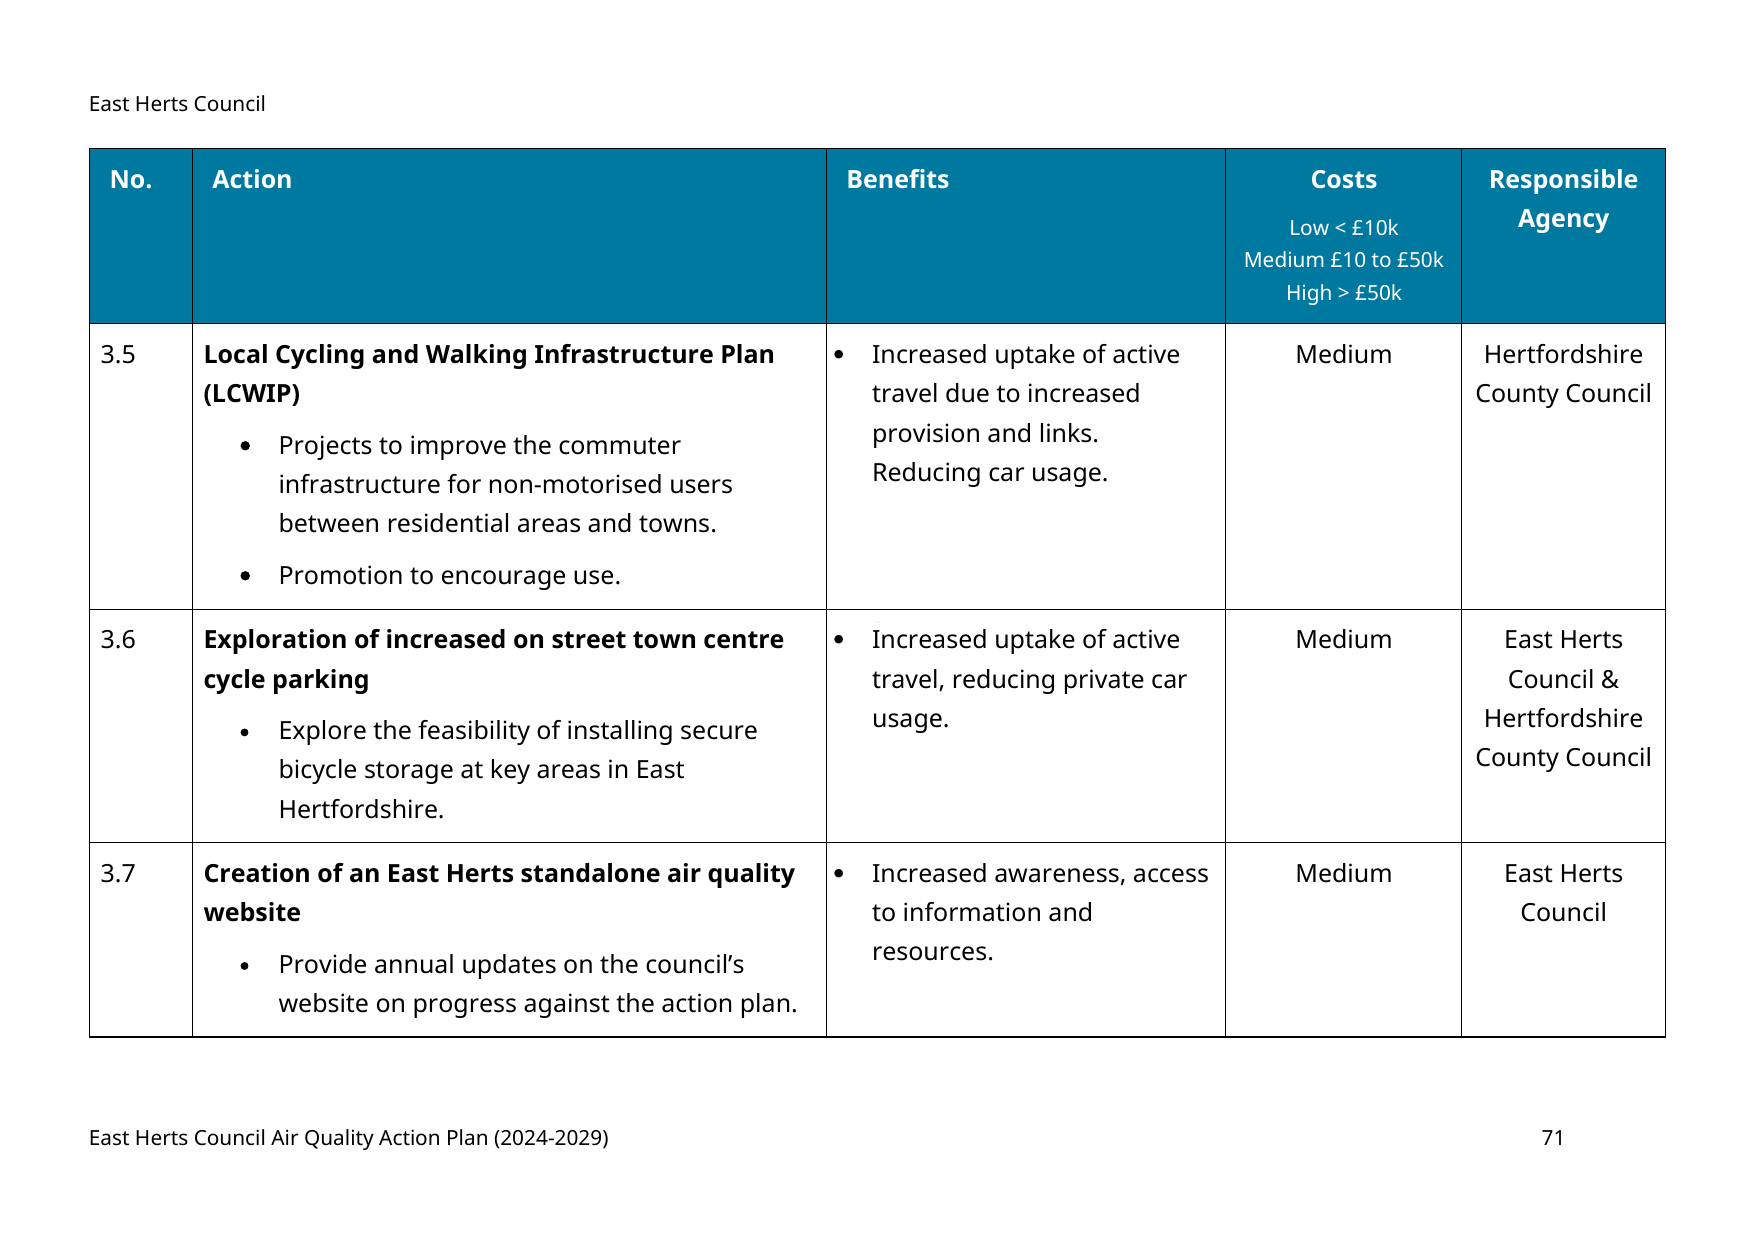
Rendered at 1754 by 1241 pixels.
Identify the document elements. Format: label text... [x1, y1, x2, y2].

table_cell Exploration of increased on street town centre cycle parking Explore the feasibility of installing secure bicycle storage at key areas in East Hertfordshire. [193, 610, 826, 842]
table_header Benefits [827, 149, 1225, 323]
table_cell 3.5 [90, 324, 192, 608]
table_cell 3.6 [90, 610, 192, 842]
table_cell Medium [1226, 843, 1461, 1036]
table_cell Increased uptake of active travel due to increased provision and links. Reducing car usage. [827, 324, 1225, 608]
table_cell Medium [1226, 324, 1461, 608]
table_cell East Herts Council & Hertfordshire County Council [1462, 610, 1665, 842]
table_cell Hertfordshire County Council [1462, 324, 1665, 608]
table_header No. [90, 149, 192, 323]
table_cell Increased uptake of active travel, reducing private car usage. [827, 610, 1225, 842]
table_header Costs Low < £10k Medium £10 to £50k High > £50k [1226, 149, 1461, 323]
table_header Action [193, 149, 826, 323]
table_header Responsible Agency [1462, 149, 1665, 323]
table_cell Medium [1226, 610, 1461, 842]
table_cell 3.7 [90, 843, 192, 1036]
table_cell Creation of an East Herts standalone air quality website Provide annual updates on the council’s website on progress against the action plan. [193, 843, 826, 1036]
table_cell East Herts Council [1462, 843, 1665, 1036]
table_cell Local Cycling and Walking Infrastructure Plan (LCWIP) Projects to improve the commuter infrastructure for non-motorised users between residential areas and towns. Promotion to encourage use. [193, 324, 826, 608]
table_cell Increased awareness, access to information and resources. [827, 843, 1225, 1036]
